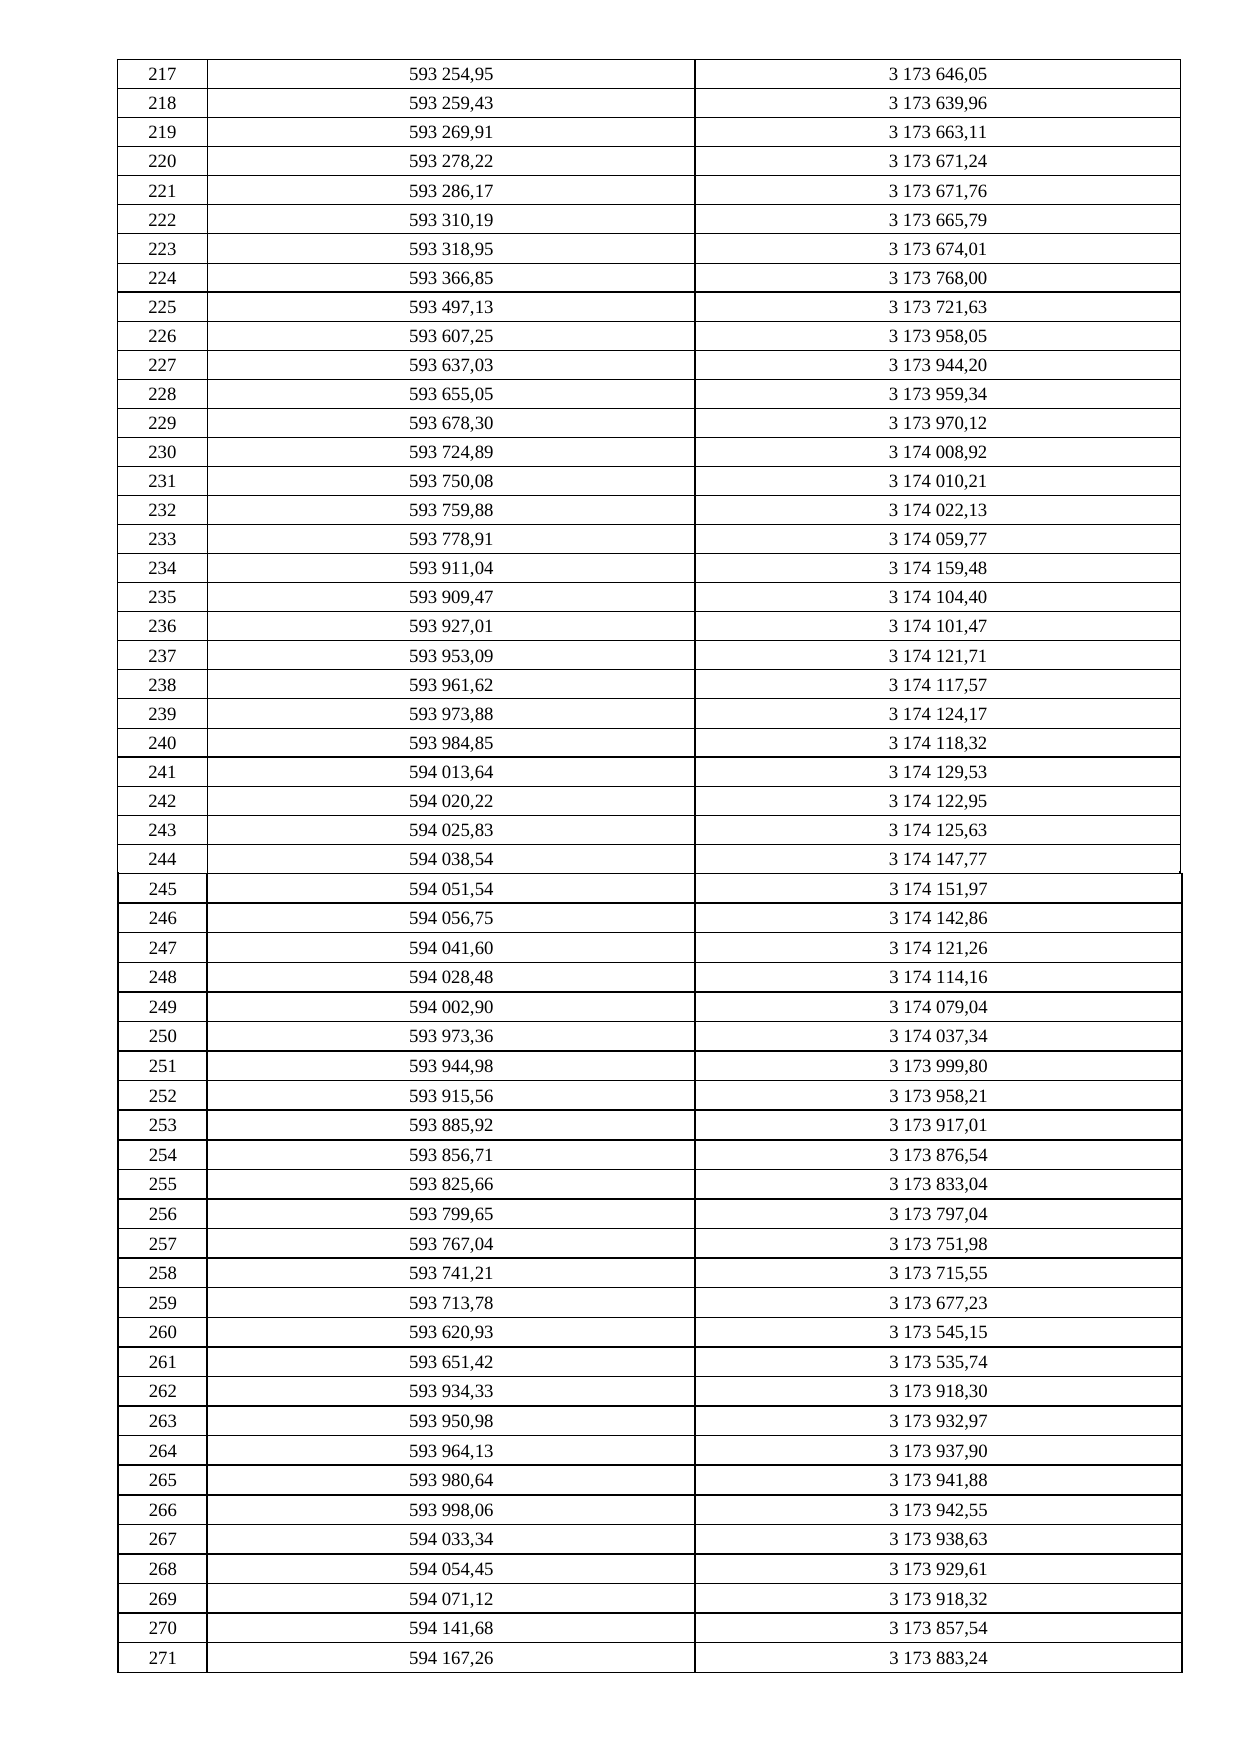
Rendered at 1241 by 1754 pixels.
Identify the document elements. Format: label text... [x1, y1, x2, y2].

table_cell 3 173 942,55 [696, 1496, 1181, 1523]
table_cell 3 173 958,05 [696, 322, 1180, 349]
table_cell 3 173 970,12 [696, 409, 1180, 437]
table_cell 593 269,91 [208, 118, 694, 146]
table_cell 271 [119, 1643, 206, 1671]
table_cell 217 [118, 60, 207, 88]
table_cell 3 174 022,13 [696, 496, 1180, 524]
table_cell 244 [118, 845, 207, 873]
table_cell 223 [118, 234, 207, 262]
table_cell 593 651,42 [208, 1348, 694, 1376]
table_cell 593 713,78 [208, 1288, 694, 1316]
table_cell 3 173 545,15 [696, 1318, 1181, 1346]
table_cell 3 174 122,95 [696, 787, 1180, 814]
table_cell 264 [119, 1436, 206, 1464]
table_cell 593 254,95 [208, 60, 694, 88]
table_cell 3 174 125,63 [696, 816, 1180, 844]
table_cell 263 [119, 1407, 206, 1435]
table_cell 235 [118, 583, 207, 611]
table_cell 593 909,47 [208, 583, 694, 611]
table_cell 229 [118, 409, 207, 437]
table_cell 270 [119, 1614, 206, 1642]
table_cell 593 278,22 [208, 147, 694, 175]
table_cell 594 056,75 [208, 904, 694, 932]
table_cell 593 973,88 [208, 699, 694, 727]
table_cell 594 025,83 [208, 816, 694, 844]
table_cell 593 950,98 [208, 1407, 694, 1435]
table_cell 593 778,91 [208, 525, 694, 553]
table_cell 3 173 751,98 [696, 1229, 1181, 1257]
table_cell 228 [118, 380, 207, 408]
table_cell 594 013,64 [208, 758, 694, 786]
table_cell 3 174 159,48 [696, 554, 1180, 582]
table_cell 221 [118, 176, 207, 204]
table_cell 3 173 663,11 [696, 118, 1180, 146]
table_cell 3 173 959,34 [696, 380, 1180, 408]
table_cell 239 [118, 699, 207, 727]
table_cell 594 054,45 [208, 1555, 694, 1583]
table_cell 593 286,17 [208, 176, 694, 204]
table_cell 227 [118, 351, 207, 379]
table_cell 3 174 104,40 [696, 583, 1180, 611]
table_cell 245 [119, 874, 206, 902]
table_cell 593 724,89 [208, 438, 694, 466]
table_cell 3 173 677,23 [696, 1288, 1181, 1316]
table_cell 230 [118, 438, 207, 466]
table_cell 593 953,09 [208, 641, 694, 669]
table_cell 593 961,62 [208, 670, 694, 698]
table_cell 233 [118, 525, 207, 553]
table_cell 226 [118, 322, 207, 349]
table_cell 219 [118, 118, 207, 146]
table_cell 268 [119, 1555, 206, 1583]
table_cell 593 318,95 [208, 234, 694, 262]
table_cell 594 071,12 [208, 1584, 694, 1612]
table_cell 3 174 121,71 [696, 641, 1180, 669]
table_cell 593 259,43 [208, 89, 694, 117]
table_cell 594 033,34 [208, 1525, 694, 1553]
table_cell 3 173 535,74 [696, 1348, 1181, 1376]
table_cell 3 174 151,97 [696, 874, 1181, 902]
table_cell 3 174 114,16 [696, 963, 1181, 991]
table_cell 593 911,04 [208, 554, 694, 582]
table_cell 267 [119, 1525, 206, 1553]
table_cell 593 984,85 [208, 729, 694, 756]
table_cell 593 998,06 [208, 1496, 694, 1523]
table_cell 593 944,98 [208, 1052, 694, 1080]
table_cell 593 655,05 [208, 380, 694, 408]
table_cell 260 [119, 1318, 206, 1346]
table_cell 594 038,54 [208, 845, 694, 873]
table_cell 593 310,19 [208, 205, 694, 233]
table_cell 594 028,48 [208, 963, 694, 991]
table_cell 3 174 037,34 [696, 1022, 1181, 1050]
table_cell 593 799,65 [208, 1200, 694, 1228]
table_cell 594 141,68 [208, 1614, 694, 1642]
table_cell 3 173 768,00 [696, 264, 1180, 291]
table_cell 593 767,04 [208, 1229, 694, 1257]
table_cell 3 173 932,97 [696, 1407, 1181, 1435]
table_cell 238 [118, 670, 207, 698]
table_cell 3 174 121,26 [696, 933, 1181, 961]
table_cell 594 167,26 [208, 1643, 694, 1671]
table_cell 593 934,33 [208, 1377, 694, 1405]
table_cell 243 [118, 816, 207, 844]
table_cell 269 [119, 1584, 206, 1612]
table_cell 3 173 937,90 [696, 1436, 1181, 1464]
table_cell 224 [118, 264, 207, 291]
table_cell 3 173 671,24 [696, 147, 1180, 175]
table_cell 240 [118, 729, 207, 756]
table_cell 593 825,66 [208, 1170, 694, 1198]
table_cell 3 173 665,79 [696, 205, 1180, 233]
table_cell 3 174 101,47 [696, 612, 1180, 640]
table_cell 593 973,36 [208, 1022, 694, 1050]
table_cell 257 [119, 1229, 206, 1257]
table_cell 593 607,25 [208, 322, 694, 349]
table_cell 593 750,08 [208, 467, 694, 495]
table_cell 594 041,60 [208, 933, 694, 961]
table_cell 231 [118, 467, 207, 495]
table_cell 593 980,64 [208, 1466, 694, 1494]
table_cell 3 173 918,30 [696, 1377, 1181, 1405]
table_cell 255 [119, 1170, 206, 1198]
table_cell 3 173 721,63 [696, 293, 1180, 321]
table_cell 234 [118, 554, 207, 582]
table_cell 248 [119, 963, 206, 991]
table_cell 593 856,71 [208, 1141, 694, 1168]
table_cell 3 174 117,57 [696, 670, 1180, 698]
table_cell 3 174 142,86 [696, 904, 1181, 932]
table_cell 3 173 715,55 [696, 1259, 1181, 1287]
table_cell 3 174 129,53 [696, 758, 1180, 786]
table_cell 593 637,03 [208, 351, 694, 379]
table_cell 593 759,88 [208, 496, 694, 524]
table_cell 3 173 674,01 [696, 234, 1180, 262]
table_cell 254 [119, 1141, 206, 1168]
table_cell 258 [119, 1259, 206, 1287]
table_cell 3 173 646,05 [696, 60, 1180, 88]
table_cell 3 173 883,24 [696, 1643, 1181, 1671]
table_cell 3 173 929,61 [696, 1555, 1181, 1583]
table_cell 225 [118, 293, 207, 321]
table_cell 3 173 857,54 [696, 1614, 1181, 1642]
table_cell 593 927,01 [208, 612, 694, 640]
table_cell 250 [119, 1022, 206, 1050]
table_cell 266 [119, 1496, 206, 1523]
table_cell 593 678,30 [208, 409, 694, 437]
table_cell 3 173 671,76 [696, 176, 1180, 204]
table_cell 3 173 958,21 [696, 1081, 1181, 1109]
table_cell 259 [119, 1288, 206, 1316]
table_cell 3 174 059,77 [696, 525, 1180, 553]
table_cell 218 [118, 89, 207, 117]
table_cell 594 020,22 [208, 787, 694, 814]
table_cell 593 620,93 [208, 1318, 694, 1346]
table_cell 593 885,92 [208, 1111, 694, 1139]
table_cell 3 173 944,20 [696, 351, 1180, 379]
table_cell 593 964,13 [208, 1436, 694, 1464]
table_cell 3 173 917,01 [696, 1111, 1181, 1139]
table_cell 237 [118, 641, 207, 669]
table_cell 593 366,85 [208, 264, 694, 291]
table_cell 3 173 918,32 [696, 1584, 1181, 1612]
table_cell 3 173 938,63 [696, 1525, 1181, 1553]
table_cell 3 173 999,80 [696, 1052, 1181, 1080]
table_cell 251 [119, 1052, 206, 1080]
table_cell 236 [118, 612, 207, 640]
table_cell 249 [119, 993, 206, 1021]
table_cell 241 [118, 758, 207, 786]
table_cell 3 173 876,54 [696, 1141, 1181, 1168]
table_cell 265 [119, 1466, 206, 1494]
table_cell 593 741,21 [208, 1259, 694, 1287]
table_cell 593 497,13 [208, 293, 694, 321]
table_cell 3 173 639,96 [696, 89, 1180, 117]
table_cell 593 915,56 [208, 1081, 694, 1109]
table_cell 252 [119, 1081, 206, 1109]
table_cell 247 [119, 933, 206, 961]
table_cell 246 [119, 904, 206, 932]
table_cell 232 [118, 496, 207, 524]
table_cell 3 174 010,21 [696, 467, 1180, 495]
table_cell 222 [118, 205, 207, 233]
table_cell 594 051,54 [208, 874, 694, 902]
table_cell 253 [119, 1111, 206, 1139]
table_cell 3 174 147,77 [696, 845, 1180, 873]
table_cell 594 002,90 [208, 993, 694, 1021]
table_cell 3 174 008,92 [696, 438, 1180, 466]
table_cell 220 [118, 147, 207, 175]
table_cell 3 174 118,32 [696, 729, 1180, 756]
table_cell 262 [119, 1377, 206, 1405]
table_cell 3 174 124,17 [696, 699, 1180, 727]
table_cell 3 173 833,04 [696, 1170, 1181, 1198]
table_cell 261 [119, 1348, 206, 1376]
table_cell 3 173 797,04 [696, 1200, 1181, 1228]
table_cell 242 [118, 787, 207, 814]
table_cell 256 [119, 1200, 206, 1228]
table_cell 3 174 079,04 [696, 993, 1181, 1021]
table_cell 3 173 941,88 [696, 1466, 1181, 1494]
